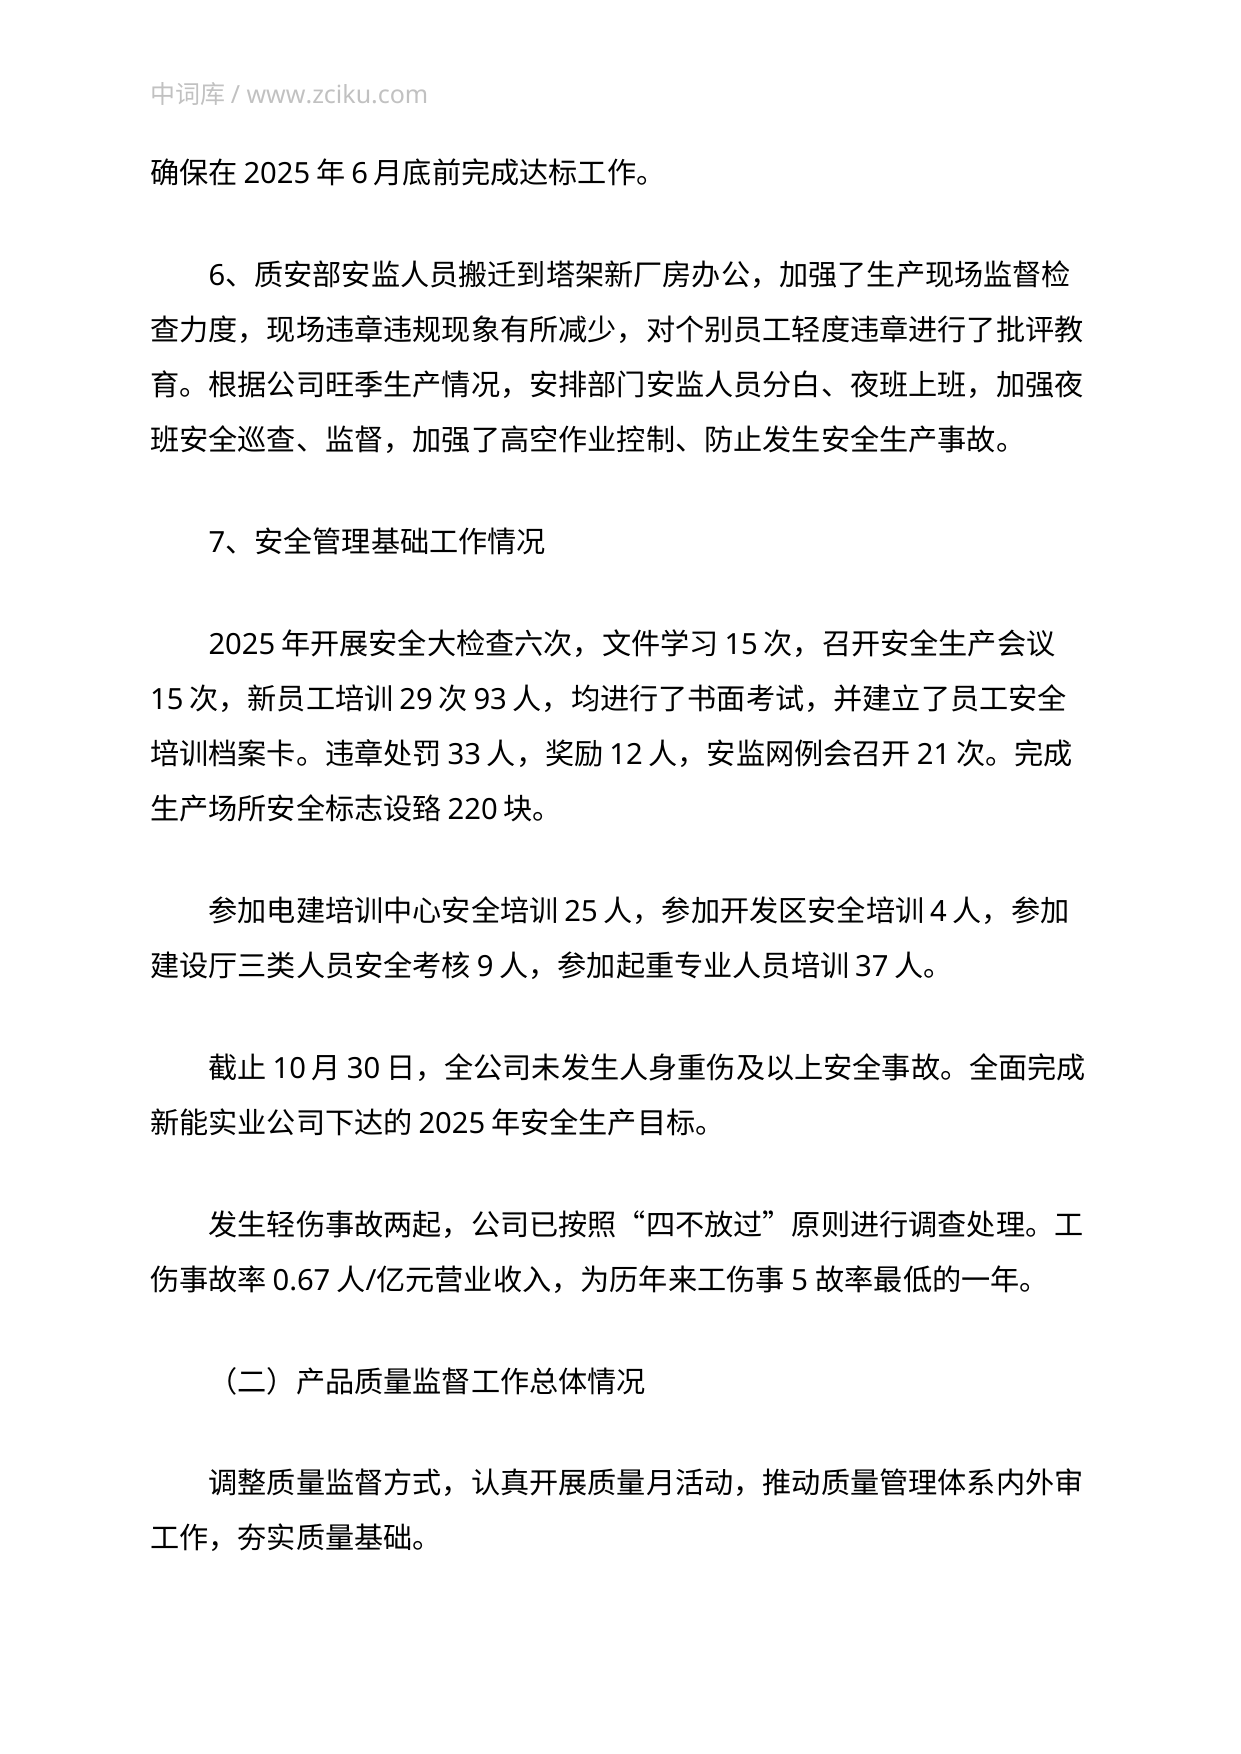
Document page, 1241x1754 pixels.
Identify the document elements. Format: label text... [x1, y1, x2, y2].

text 参加电建培训中心安全培训25人，参加开发区安全培训4人，参加建设厅三类人员安全考核9人，参加起重专业人员培训37人。 [150, 887, 1090, 985]
text 2025年开展安全大检查六次，文件学习15次，召开安全生产会议15次，新员工培训29次93人，均进行了书面考试，并建立了员工安全培训档案卡。违章处罚33人，奖励12人，安监网例会召开21次。完成生产场所安全标志设臵220块。 [150, 621, 1090, 828]
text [150, 150, 1090, 192]
text （二）产品质量监督工作总体情况 [150, 1358, 1090, 1401]
text 调整质量监督方式，认真开展质量月活动，推动质量管理体系内外审工作，夯实质量基础。 [150, 1460, 1090, 1557]
text 截止10月30日，全公司未发生人身重伤及以上安全事故。全面完成新能实业公司下达的2025年安全生产目标。 [150, 1044, 1090, 1142]
text 6、质安部安监人员搬迁到塔架新厂房办公，加强了生产现场监督检查力度，现场违章违规现象有所减少，对个别员工轻度违章进行了批评教育。根据公司旺季生产情况，安排部门安监人员分白、夜班上班，加强夜班安全巡查、监督，加强了高空作业控制、防止发生安全生产事故。 [150, 252, 1090, 459]
text 7、安全管理基础工作情况 [150, 518, 1090, 561]
text 发生轻伤事故两起，公司已按照“四不放过”原则进行调查处理。工伤事故率0.67人/亿元营业收入，为历年来工伤事 5 故率最低的一年。 [150, 1201, 1090, 1299]
